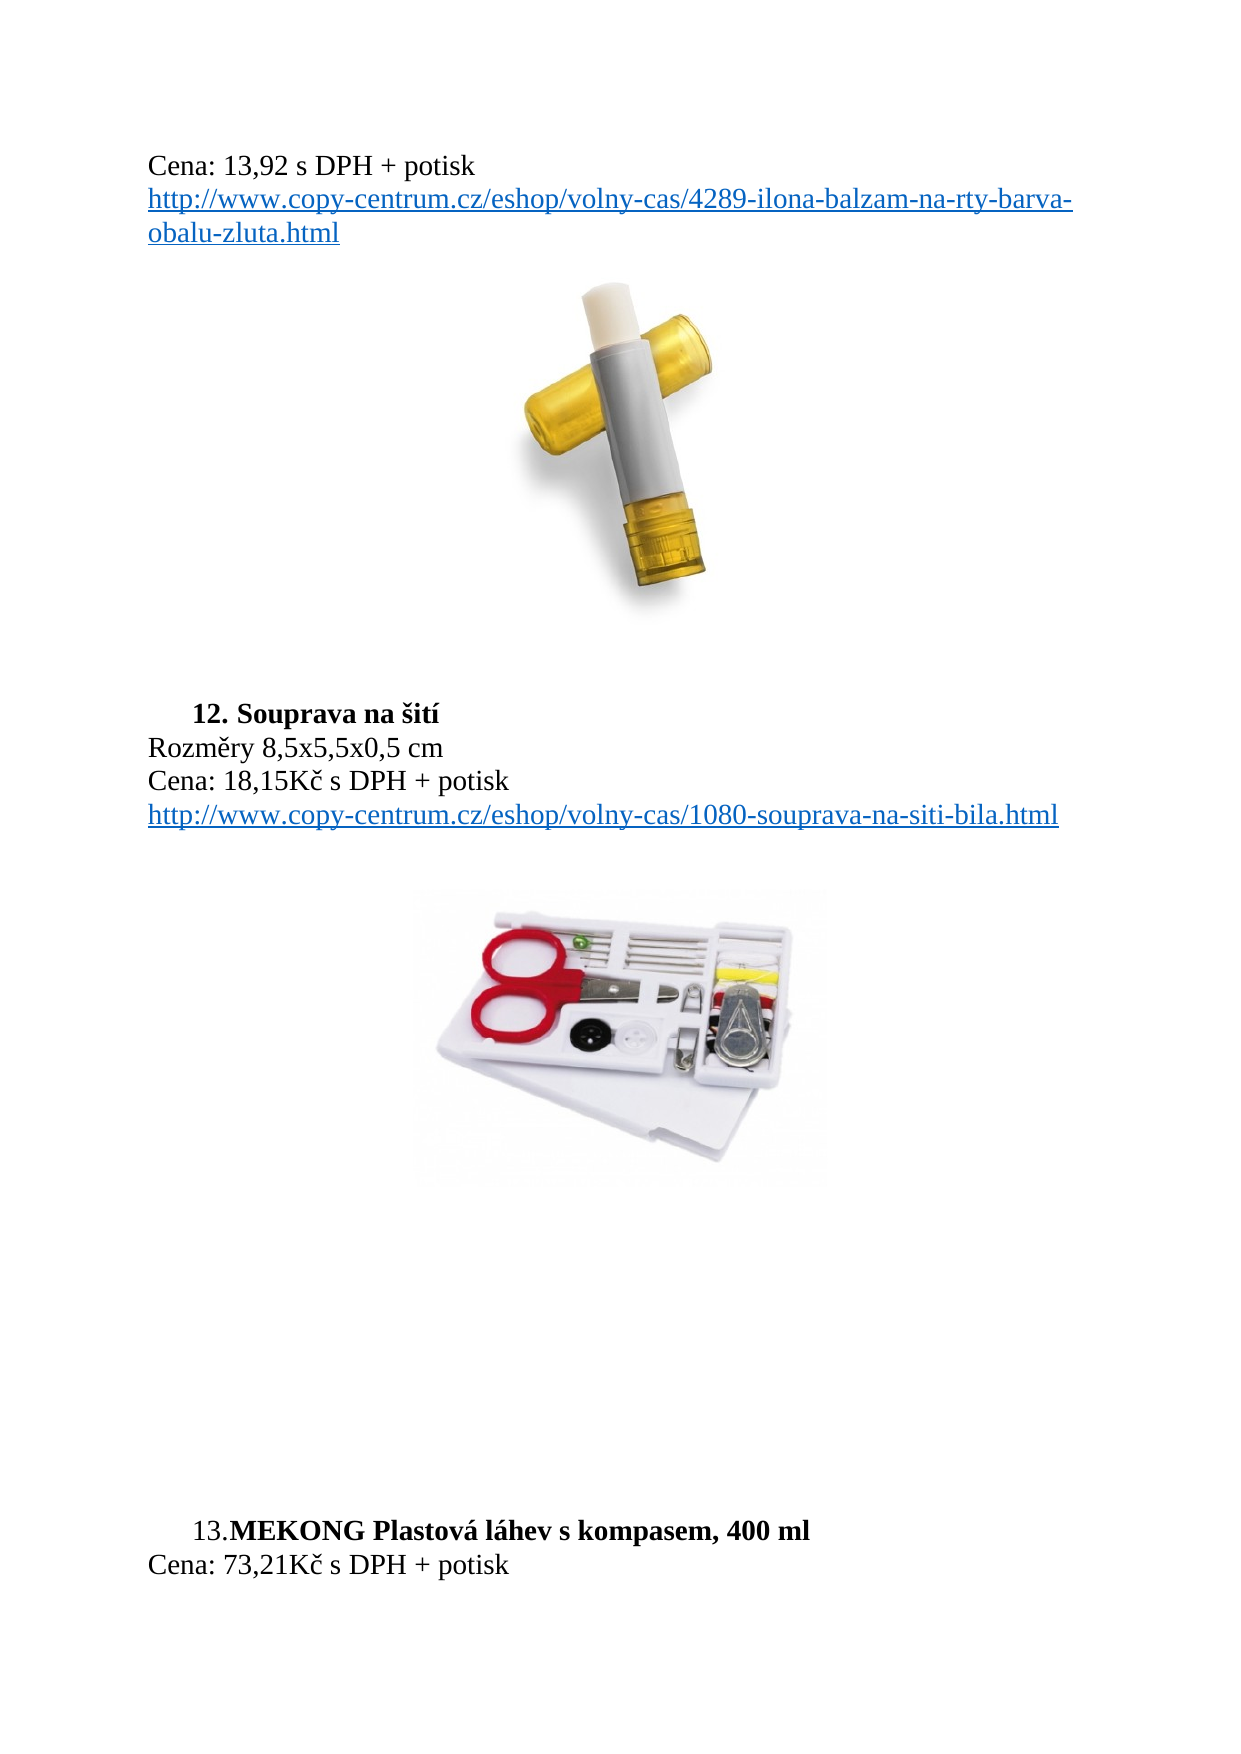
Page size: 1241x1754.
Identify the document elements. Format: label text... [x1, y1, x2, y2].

list Souprava na šití [192, 696, 1093, 730]
picture [412, 830, 828, 1246]
text Rozměry 8,5x5,5x0,5 cm [148, 730, 1093, 763]
picture [412, 248, 828, 663]
text Cena: 18,15Kč s DPH + potisk [148, 763, 1093, 797]
text Cena: 13,92 s DPH + potisk [148, 148, 1093, 181]
text http://www.copy-centrum.cz/eshop/volny-cas/1080-souprava-na-siti-bila.html [148, 797, 1093, 831]
text Cena: 73,21Kč s DPH + potisk [148, 1547, 1093, 1581]
text http://www.copy-centrum.cz/eshop/volny-cas/4289-ilona-balzam-na-rty-barva-obalu-zluta.html [148, 181, 1093, 248]
list MEKONG Plastová láhev s kompasem, 400 ml [192, 1513, 1093, 1547]
